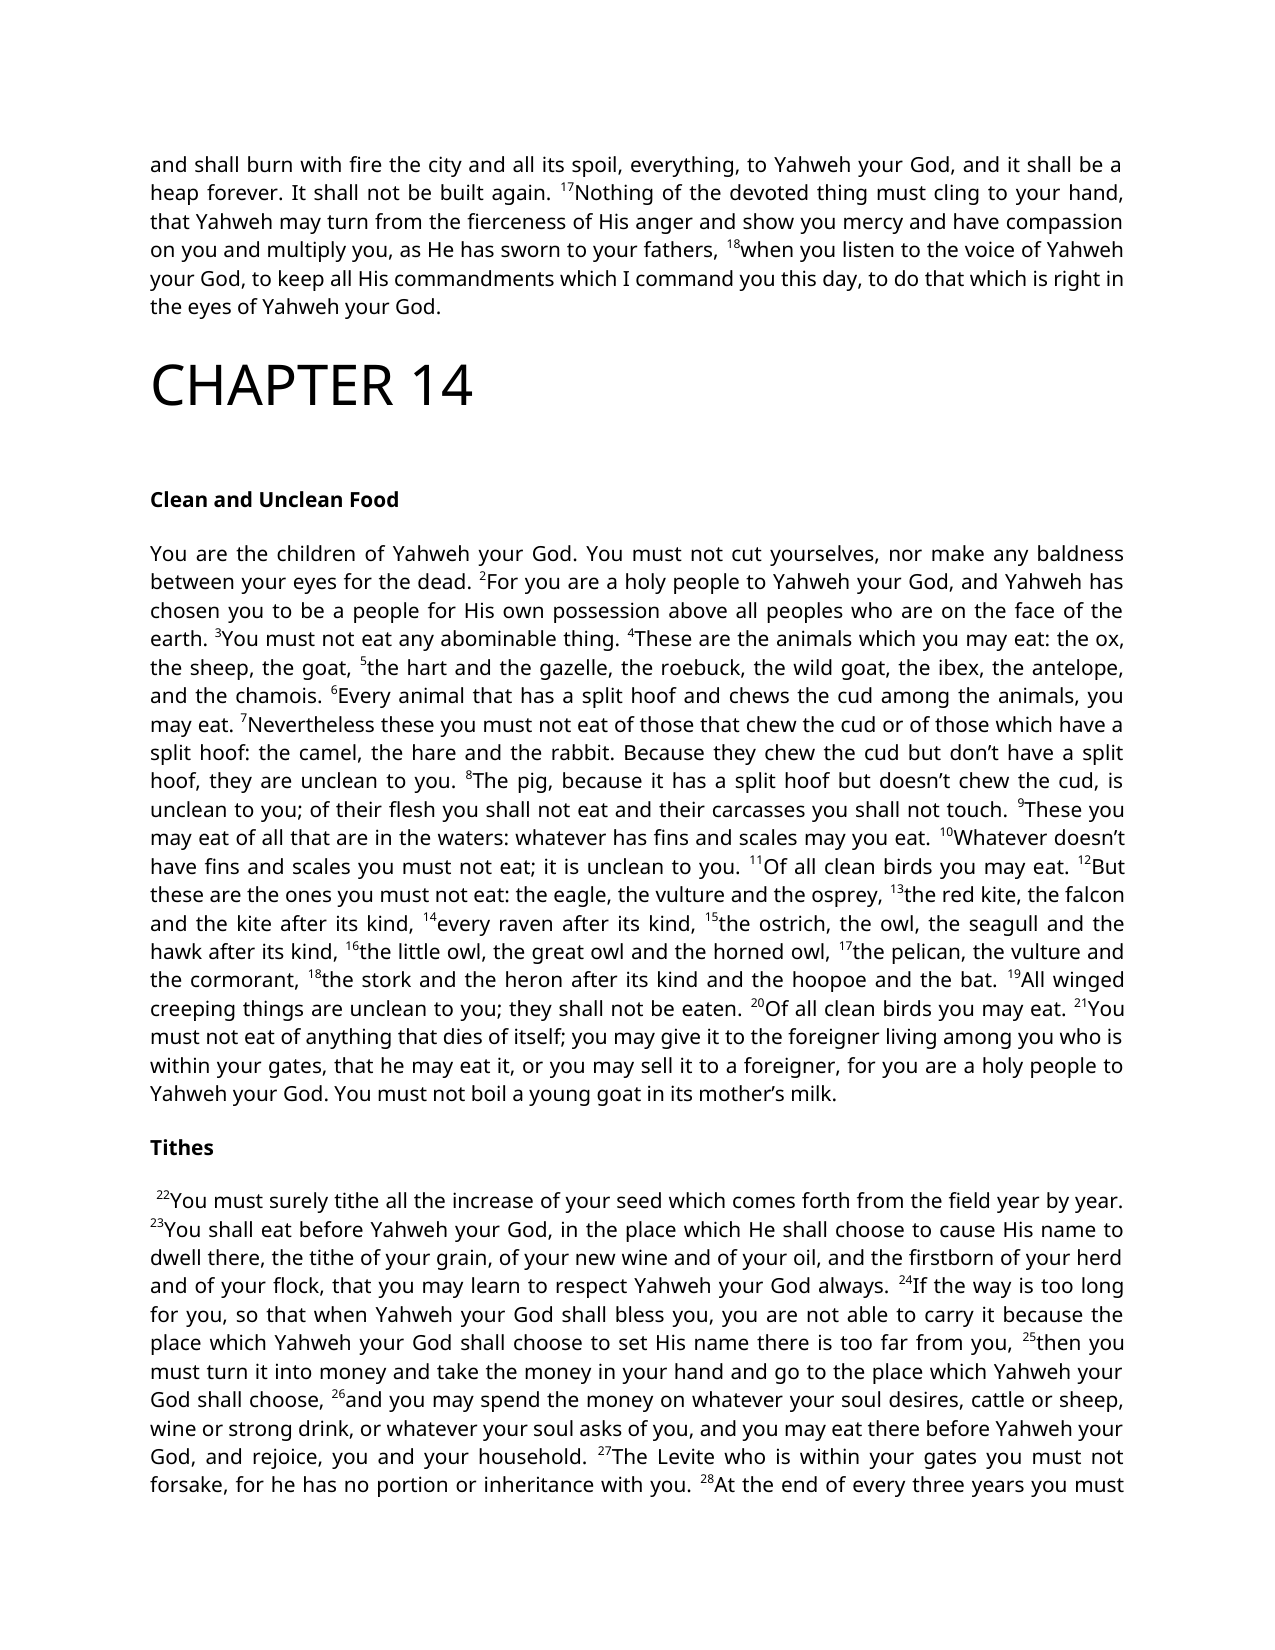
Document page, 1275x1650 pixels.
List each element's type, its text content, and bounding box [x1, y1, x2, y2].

text Clean and Unclean Food [150, 486, 1125, 514]
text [150, 1186, 1125, 1499]
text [150, 150, 1125, 321]
text Tithes [150, 1133, 1125, 1161]
text You are the children of Yahweh your God. You must not cut yourselves, nor make any baldness between your eyes for the dead. 2For you are a holy people to Yahweh your God, and Yahweh has chosen you to be a people for His own possession above all peoples who are on the face of the earth. 3You must not eat any abominable thing. 4These are the animals which you may eat: the ox, the sheep, the goat, 5the hart and the gazelle, the roebuck, the wild goat, the ibex, the antelope, and the chamois. 6Every animal that has a split hoof and chews the cud among the animals, you may eat. 7Nevertheless these you must not eat of those that chew the cud or of those which have a split hoof: the camel, the hare and the rabbit. Because they chew the cud but don’t have a split hoof, they are unclean to you. 8The pig, because it has a split hoof but doesn’t chew the cud, is unclean to you; of their flesh you shall not eat and their carcasses you shall not touch. 9These you may eat of all that are in the waters: whatever has fins and scales may you eat. 10Whatever doesn’t have fins and scales you must not eat; it is unclean to you. 11Of all clean birds you may eat. 12But these are the ones you must not eat: the eagle, the vulture and the osprey, 13the red kite, the falcon and the kite after its kind, 14every raven after its kind, 15the ostrich, the owl, the seagull and the hawk after its kind, 16the little owl, the great owl and the horned owl, 17the pelican, the vulture and the cormorant, 18the stork and the heron after its kind and the hoopoe and the bat. 19All winged creeping things are unclean to you; they shall not be eaten. 20Of all clean birds you may eat. 21You must not eat of anything that dies of itself; you may give it to the foreigner living among you who is within your gates, that he may eat it, or you may sell it to a foreigner, for you are a holy people to Yahweh your God. You must not boil a young goat in its mother’s milk. [150, 539, 1125, 1108]
text CHAPTER 14 [150, 346, 1125, 422]
